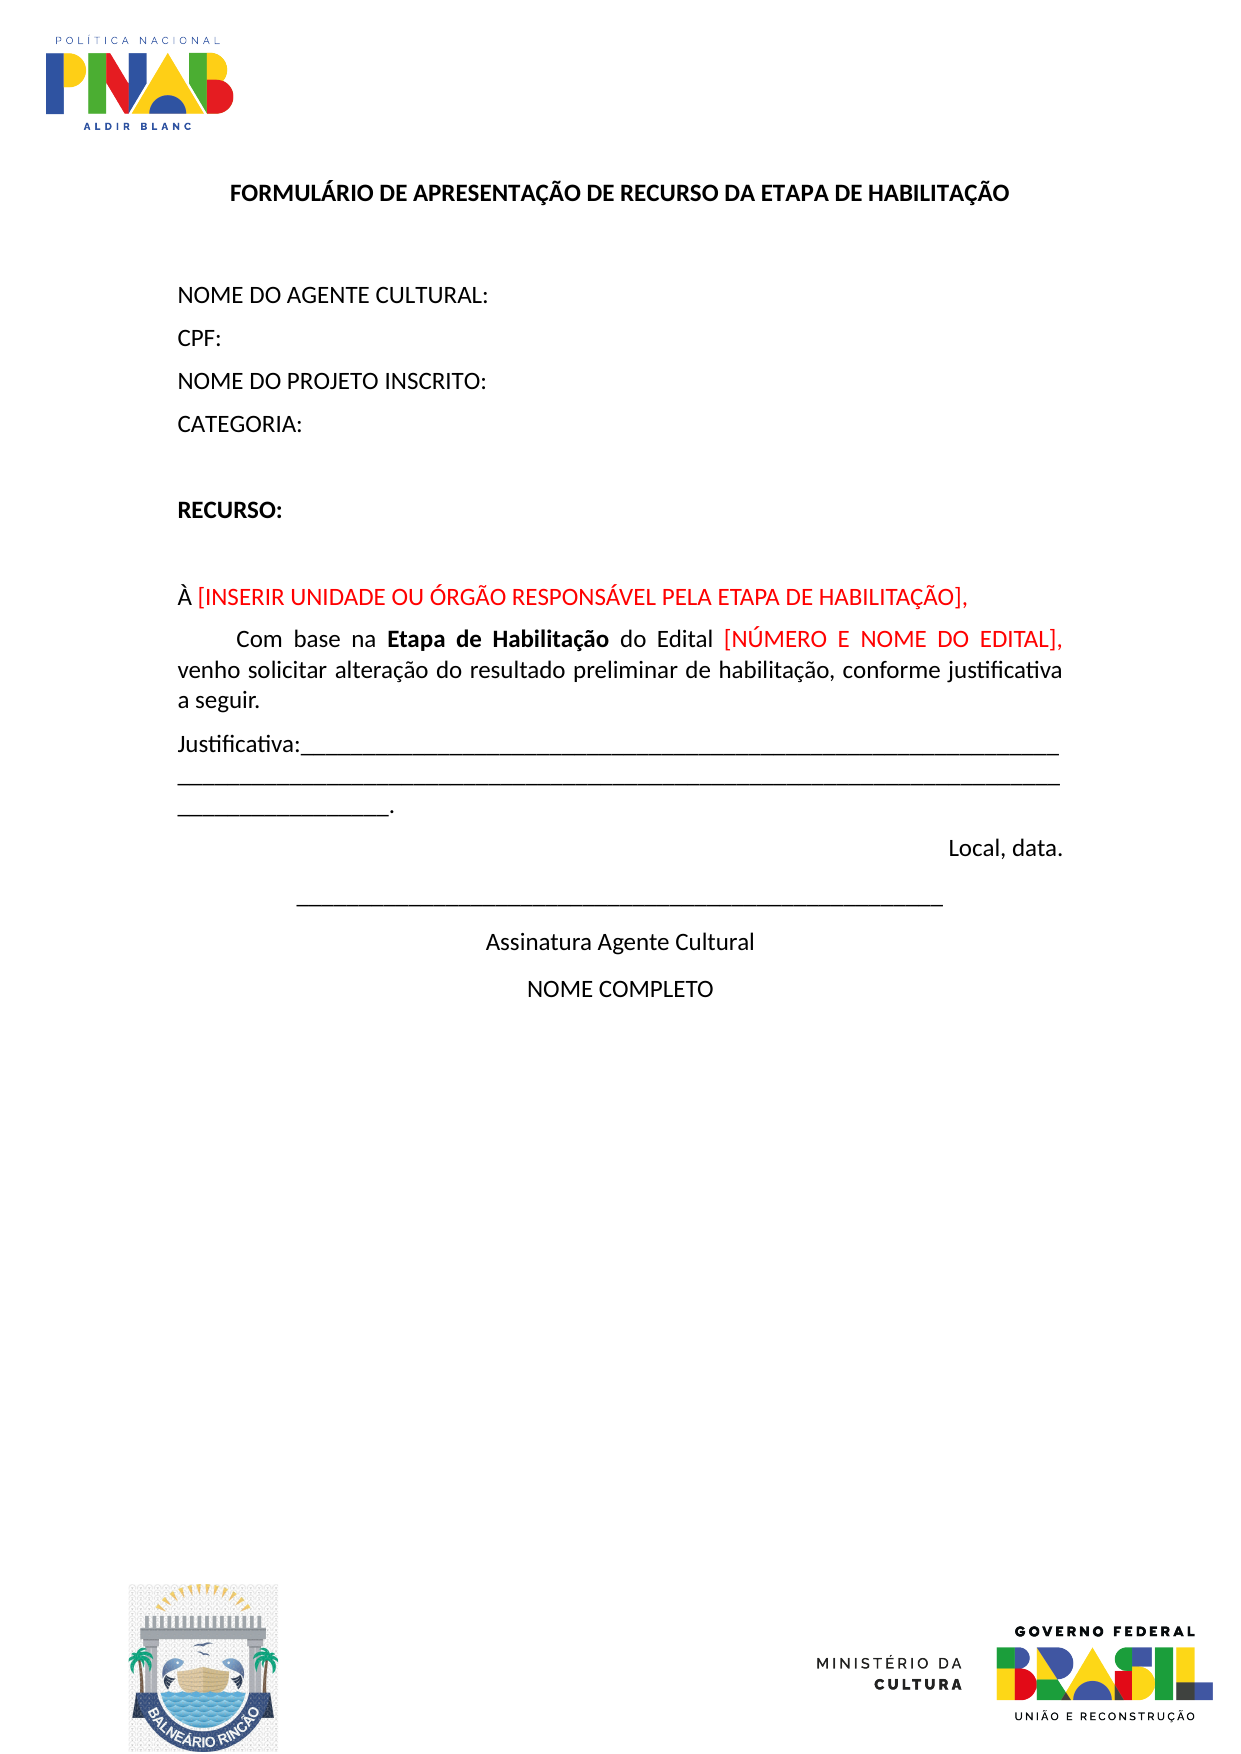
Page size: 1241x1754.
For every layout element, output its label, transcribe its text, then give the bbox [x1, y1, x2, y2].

text formulário de apresentação de recurso DA ETAPA DE habilitação [177, 177, 1063, 207]
text À [INSERIR UNIDADE OU ÓRGÃO RESPONSÁVEL PELA ETAPA DE HABILITAÇÃO], [177, 581, 1063, 611]
text Justificativa:_____________________________________________________________________________________________________________________________________________________. [177, 728, 1063, 819]
text CATEGORIA: [177, 408, 1051, 439]
picture [1, 0, 1241, 1752]
text CPF: [177, 322, 1051, 353]
text NOME DO PROJETO INSCRITO: [177, 366, 1051, 396]
text RECURSO: [177, 494, 1051, 525]
text ____________________________________________________ [177, 879, 1063, 909]
text Local, data. [177, 832, 1063, 862]
text NOME DO AGENTE CULTURAL: [177, 279, 1051, 310]
text NOME COMPLETO [177, 973, 1063, 1004]
text Assinatura Agente Cultural [177, 926, 1063, 957]
text Com base na Etapa de Habilitação do Edital [NÚMERO E NOME DO EDITAL], venho solicitar alteração do resultado preliminar de habilitação, conforme justificativa a seguir. [177, 624, 1063, 715]
